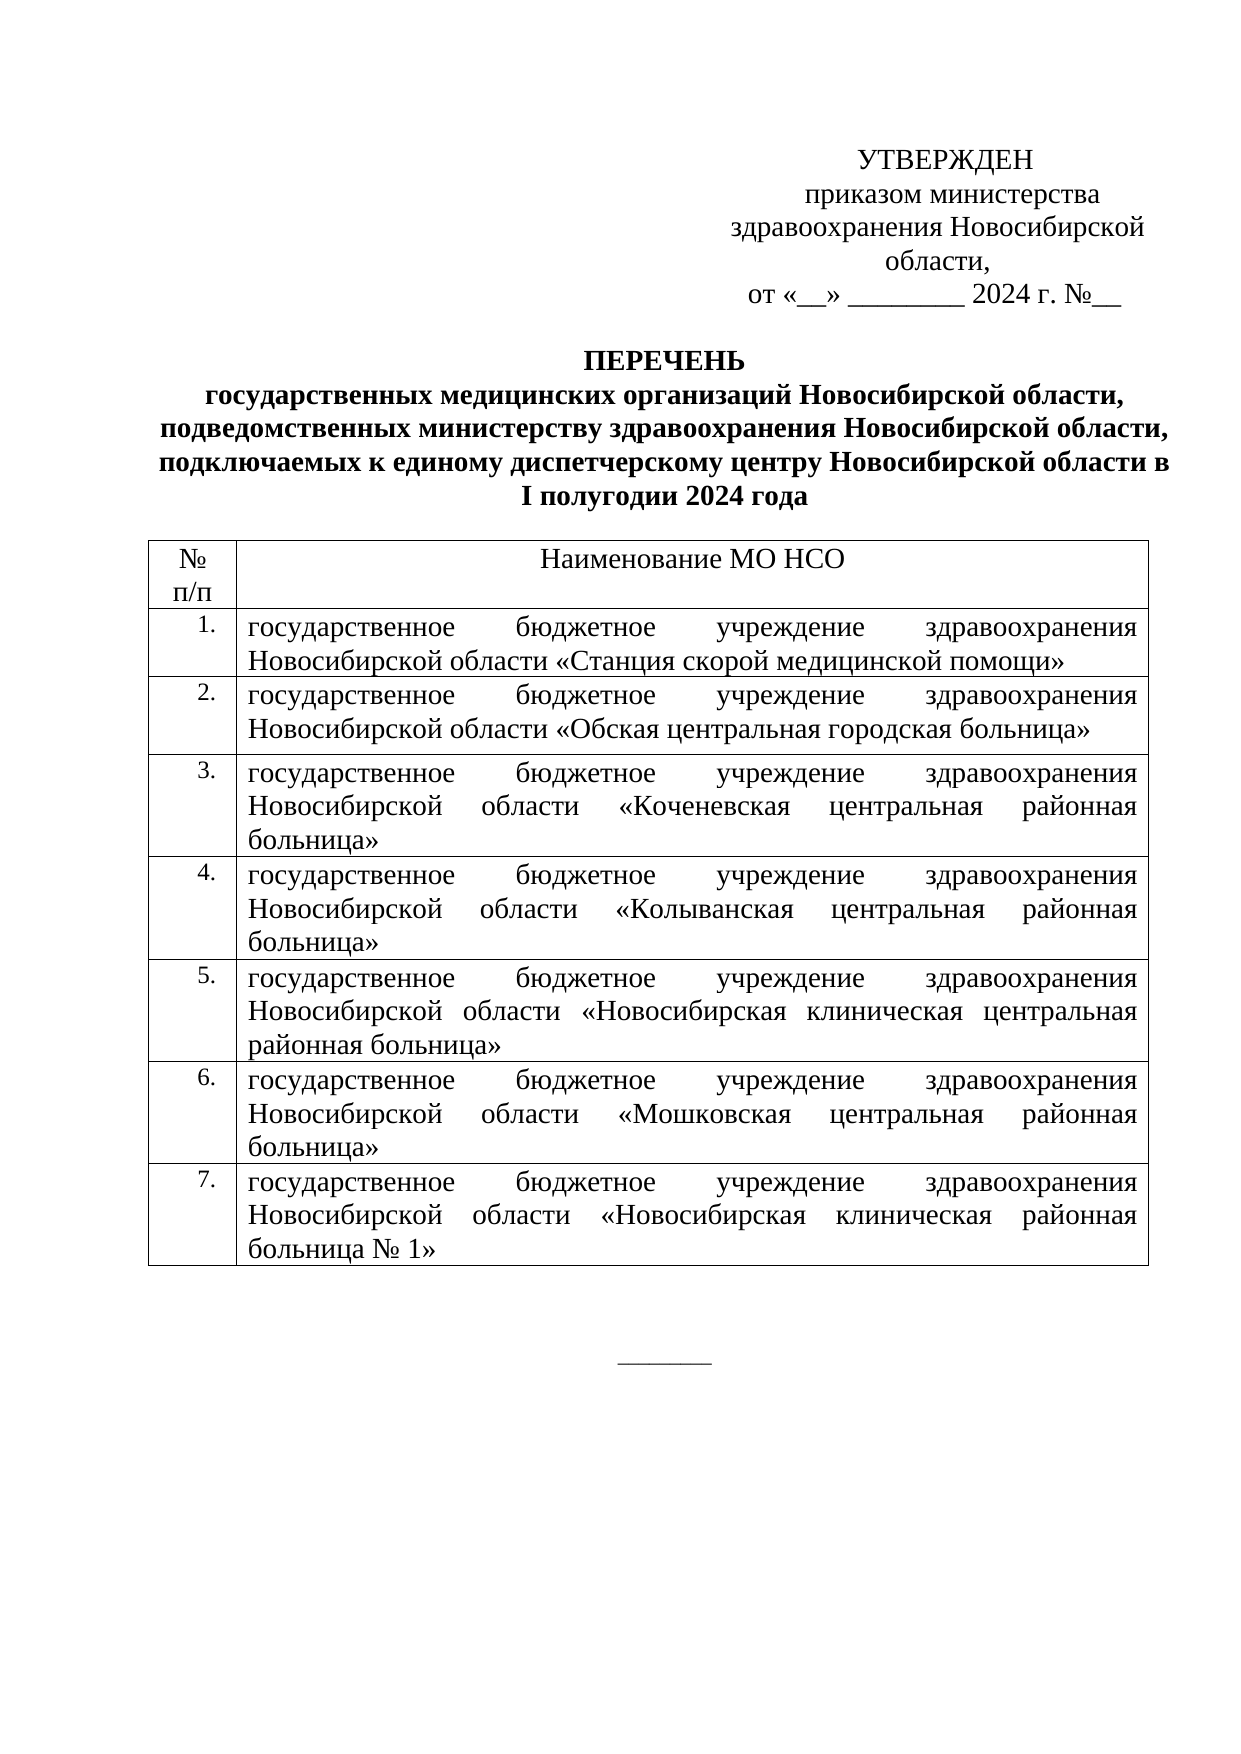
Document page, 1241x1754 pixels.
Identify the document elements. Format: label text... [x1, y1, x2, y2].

table_cell [149, 1062, 236, 1163]
table_header Наименование МО НСО [237, 541, 1148, 608]
table_cell [149, 755, 236, 856]
table_cell государственное бюджетное учреждение здравоохранения Новосибирской области «Обская центральная городская больница» [237, 677, 1148, 754]
table_cell [149, 677, 236, 754]
text государственных медицинских организаций Новосибирской области, подведомственных министерству здравоохранения Новосибирской области, подключаемых к единому диспетчерскому центру Новосибирской области в I полугодии 2024 года [148, 377, 1181, 511]
table_cell [149, 960, 236, 1061]
table_header № п/п [149, 541, 236, 608]
text от «__» ________ 2024 г. №__ [148, 276, 1181, 310]
table_cell [149, 1164, 236, 1265]
text ПЕРЕЧЕНЬ [148, 343, 1181, 377]
text _________ [148, 1343, 1181, 1367]
text УТВЕРЖДЕН [709, 142, 1181, 176]
table_cell государственное бюджетное учреждение здравоохранения Новосибирской области «Коченевская центральная районная больница» [237, 755, 1148, 856]
table_cell государственное бюджетное учреждение здравоохранения Новосибирской области «Новосибирская клиническая центральная районная больница» [237, 960, 1148, 1061]
table_cell [149, 609, 236, 676]
table_cell государственное бюджетное учреждение здравоохранения Новосибирской области «Станция скорой медицинской помощи» [237, 609, 455, 676]
text приказом министерства здравоохранения Новосибирской области, [694, 176, 1181, 276]
table_cell государственное бюджетное учреждение здравоохранения Новосибирской области «Новосибирская клиническая районная больница № 1» [237, 1164, 1148, 1265]
table_cell государственное бюджетное учреждение здравоохранения Новосибирской области «Колыванская центральная районная больница» [237, 857, 1148, 959]
table_cell государственное бюджетное учреждение здравоохранения Новосибирской области «Мошковская центральная районная больница» [237, 1062, 1148, 1163]
table_cell [149, 857, 236, 959]
